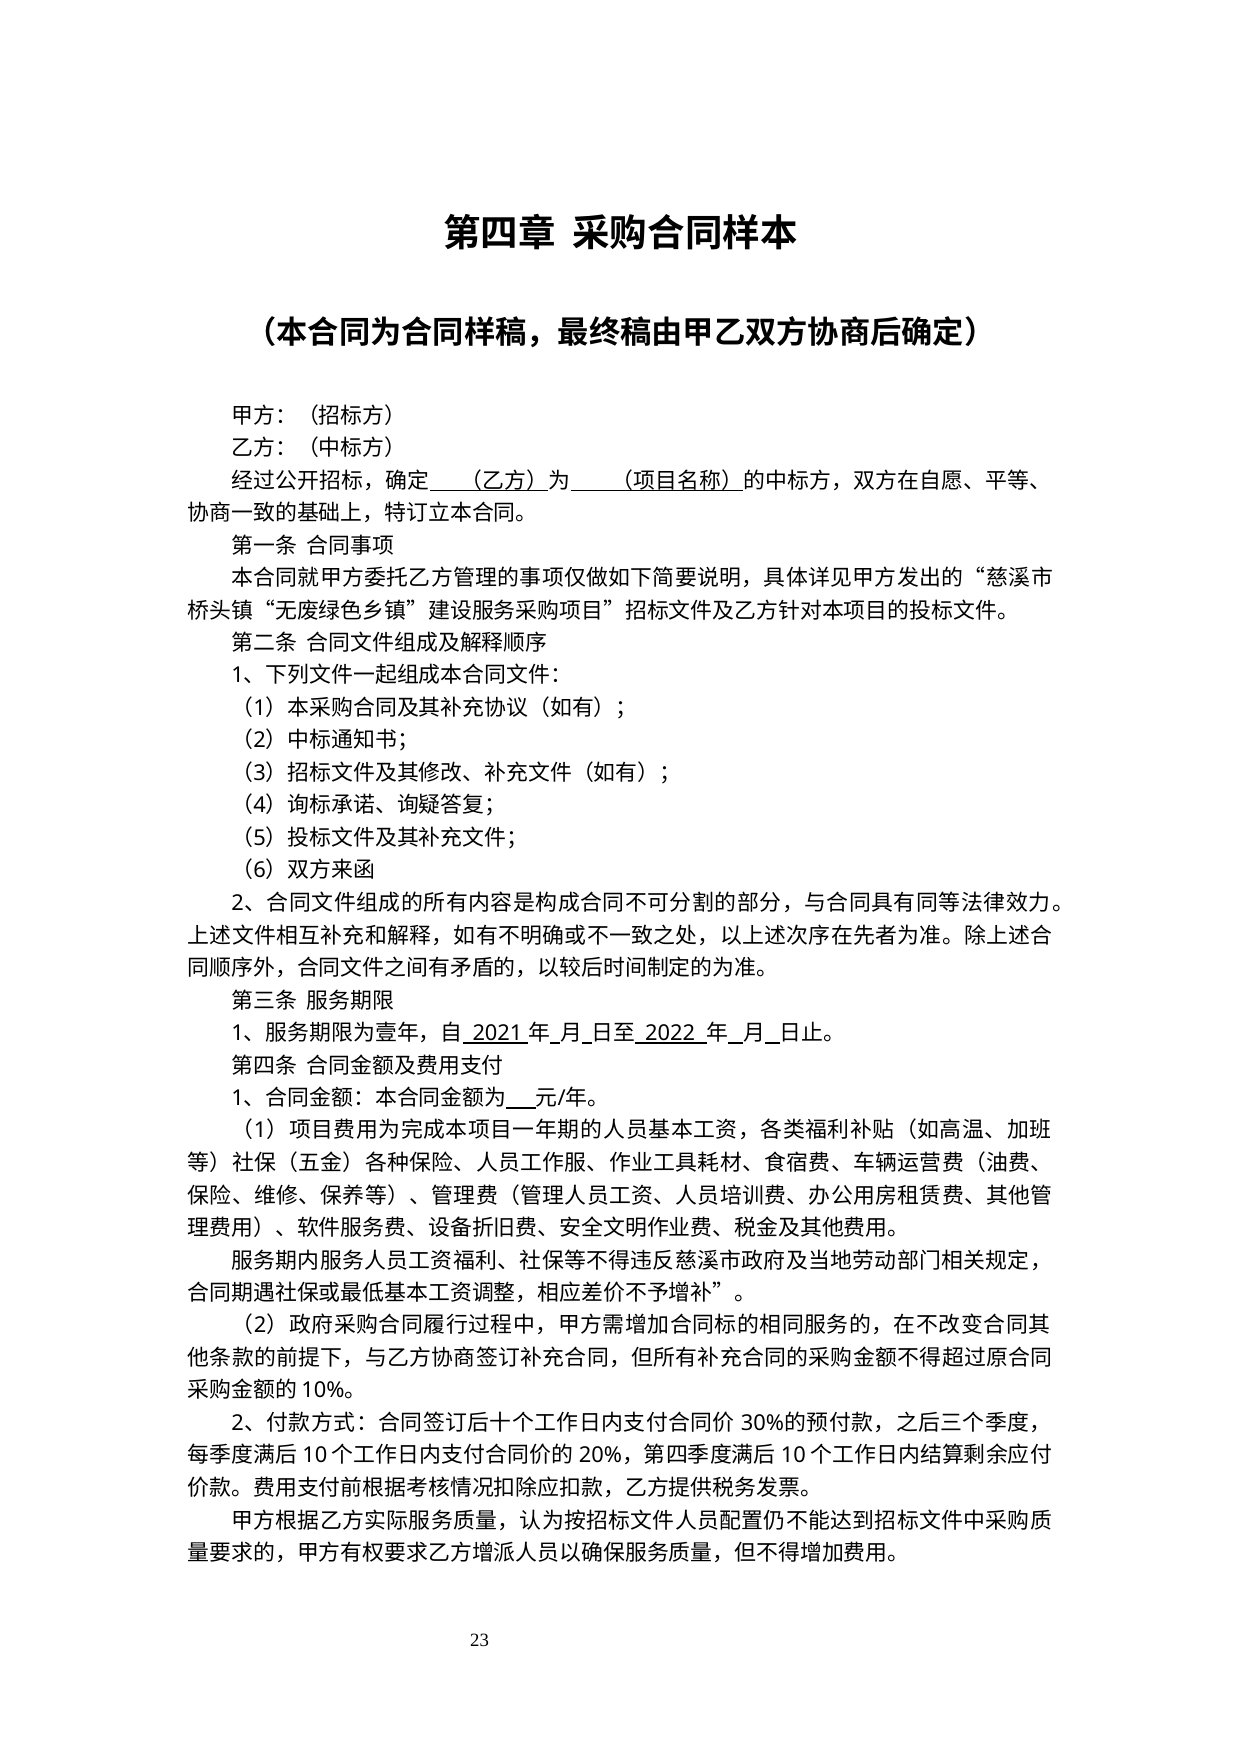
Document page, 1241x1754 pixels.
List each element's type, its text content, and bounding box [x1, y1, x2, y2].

text （3）招标文件及其修改、补充文件（如有）； [187, 755, 1053, 787]
text 甲方：（招标方） [187, 397, 1053, 430]
text 第二条 合同文件组成及解释顺序 [187, 625, 1053, 657]
text 2、付款方式：合同签订后十个工作日内支付合同价30%的预付款，之后三个季度，每季度满后10个工作日内支付合同价的20%，第四季度满后10个工作日内结算剩余应付价款。费用支付前根据考核情况扣除应扣款，乙方提供税务发票。 [187, 1405, 1053, 1502]
text 第三条 服务期限 [187, 982, 1053, 1015]
text （1）项目费用为完成本项目一年期的人员基本工资，各类福利补贴（如高温、加班等）社保（五金）各种保险、人员工作服、作业工具耗材、食宿费、车辆运营费（油费、保险、维修、保养等）、管理费（管理人员工资、人员培训费、办公用房租赁费、其他管理费用）、软件服务费、设备折旧费、安全文明作业费、税金及其他费用。 [187, 1112, 1053, 1242]
text （4）询标承诺、询疑答复； [187, 787, 1053, 820]
text （6）双方来函 [187, 852, 1053, 885]
text （2）中标通知书； [187, 722, 1053, 755]
text （1）本采购合同及其补充协议（如有）； [187, 690, 1053, 722]
text 甲方根据乙方实际服务质量，认为按招标文件人员配置仍不能达到招标文件中采购质量要求的，甲方有权要求乙方增派人员以确保服务质量，但不得增加费用。 [187, 1502, 1053, 1567]
text 第四条 合同金额及费用支付 [187, 1047, 1053, 1080]
text 经过公开招标，确定 （乙方）为 （项目名称）的中标方，双方在自愿、平等、协商一致的基础上，特订立本合同。 [187, 462, 1053, 527]
text 1、下列文件一起组成本合同文件： [187, 657, 1053, 690]
text 服务期内服务人员工资福利、社保等不得违反慈溪市政府及当地劳动部门相关规定，合同期遇社保或最低基本工资调整，相应差价不予增补”。 [187, 1242, 1053, 1307]
text 第一条 合同事项 [187, 527, 1053, 560]
subtitle 第四章 采购合同样本 [187, 197, 1053, 262]
text 乙方：（中标方） [187, 430, 1053, 462]
text 1、服务期限为壹年，自 2021 年 月 日至 2022 年 月 日止。 [187, 1015, 1053, 1047]
text 1、合同金额：本合同金额为 元/年。 [187, 1080, 1053, 1112]
text （5）投标文件及其补充文件； [187, 820, 1053, 852]
subtitle （本合同为合同样稿，最终稿由甲乙双方协商后确定） [187, 298, 1053, 363]
text 2、合同文件组成的所有内容是构成合同不可分割的部分，与合同具有同等法律效力。上述文件相互补充和解释，如有不明确或不一致之处，以上述次序在先者为准。除上述合同顺序外，合同文件之间有矛盾的，以较后时间制定的为准。 [187, 885, 1053, 982]
text （2）政府采购合同履行过程中，甲方需增加合同标的相同服务的，在不改变合同其他条款的前提下，与乙方协商签订补充合同，但所有补充合同的采购金额不得超过原合同采购金额的10%。 [187, 1307, 1053, 1405]
text 本合同就甲方委托乙方管理的事项仅做如下简要说明，具体详见甲方发出的“慈溪市桥头镇“无废绿色乡镇”建设服务采购项目”招标文件及乙方针对本项目的投标文件。 [187, 560, 1053, 625]
